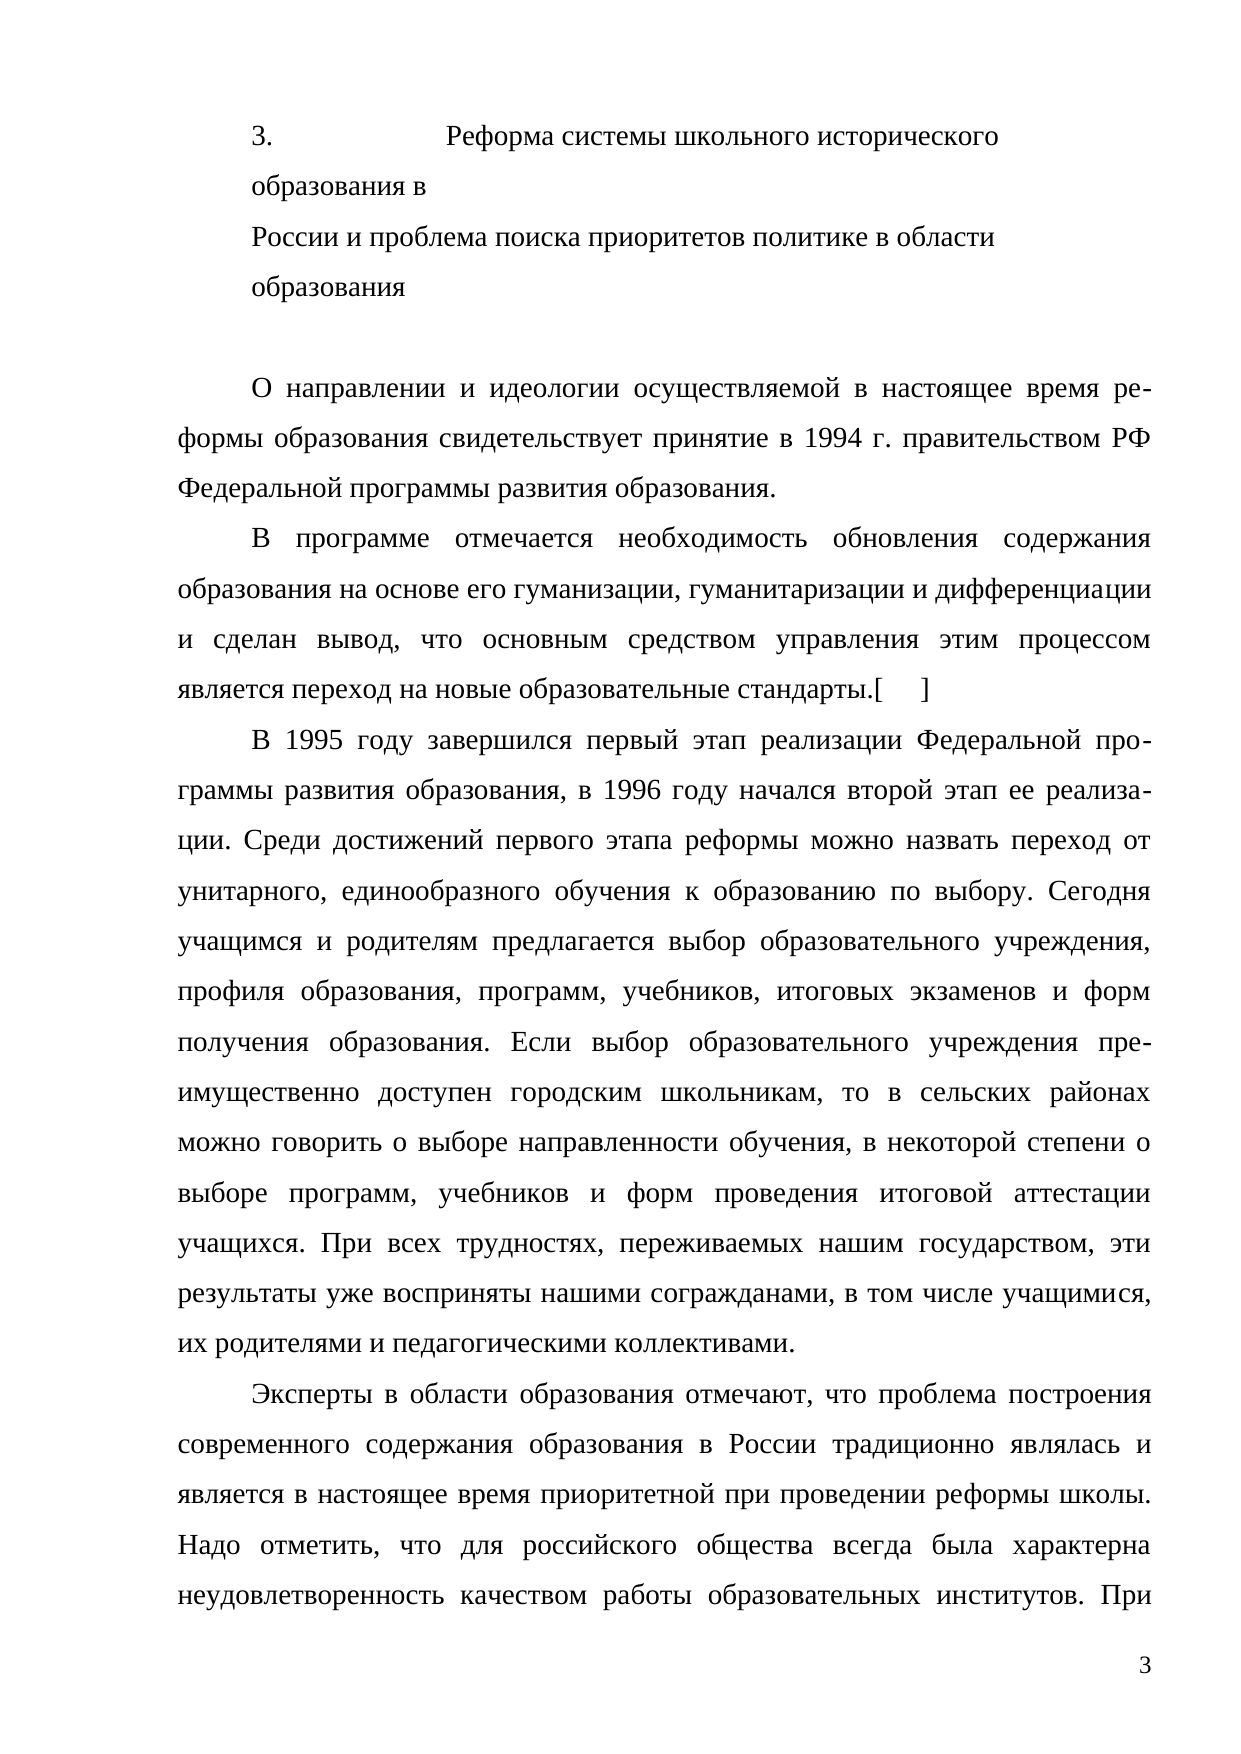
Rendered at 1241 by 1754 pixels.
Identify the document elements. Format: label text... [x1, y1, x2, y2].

text России и проблема поиска приоритетов политике в области [251, 219, 1152, 252]
text О направлении и идеологии осуществляемой в настоящее время реформы образования свидетельствует принятие в 1994 г. правительством РФ Федеральной программы развития образования. [177, 370, 1152, 504]
text образования [251, 269, 1152, 303]
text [177, 1376, 1152, 1611]
list Реформа системы школьного исторического образования в [251, 118, 1152, 202]
text В программе отмечается необходимость обновления содержания образования на основе его гуманизации, гуманитаризации и дифференциации и сделан вывод, что основным средством управления этим процессом является переход на новые образовательные стандарты.[ ] [177, 521, 1152, 705]
text В 1995 году завершился первый этап реализации Федеральной программы развития образования, в 1996 году начался второй этап ее реализации. Среди достижений первого этапа реформы можно назвать переход от унитарного, единообразного обучения к образованию по выбору. Сегодня учащимся и родителям предлагается выбор образовательного учреждения, профиля образования, программ, учебников, итоговых экзаменов и форм получения образования. Если выбор образовательного учреждения преимущественно доступен городским школьникам, то в сельских районах можно говорить о выборе направленности обучения, в некоторой степени о выборе программ, учебников и форм проведения итоговой аттестации учащихся. При всех трудностях, переживаемых нашим государством, эти результаты уже восприняты нашими согражданами, в том числе учащимися, их родителями и педагогическими коллективами. [177, 722, 1152, 1359]
